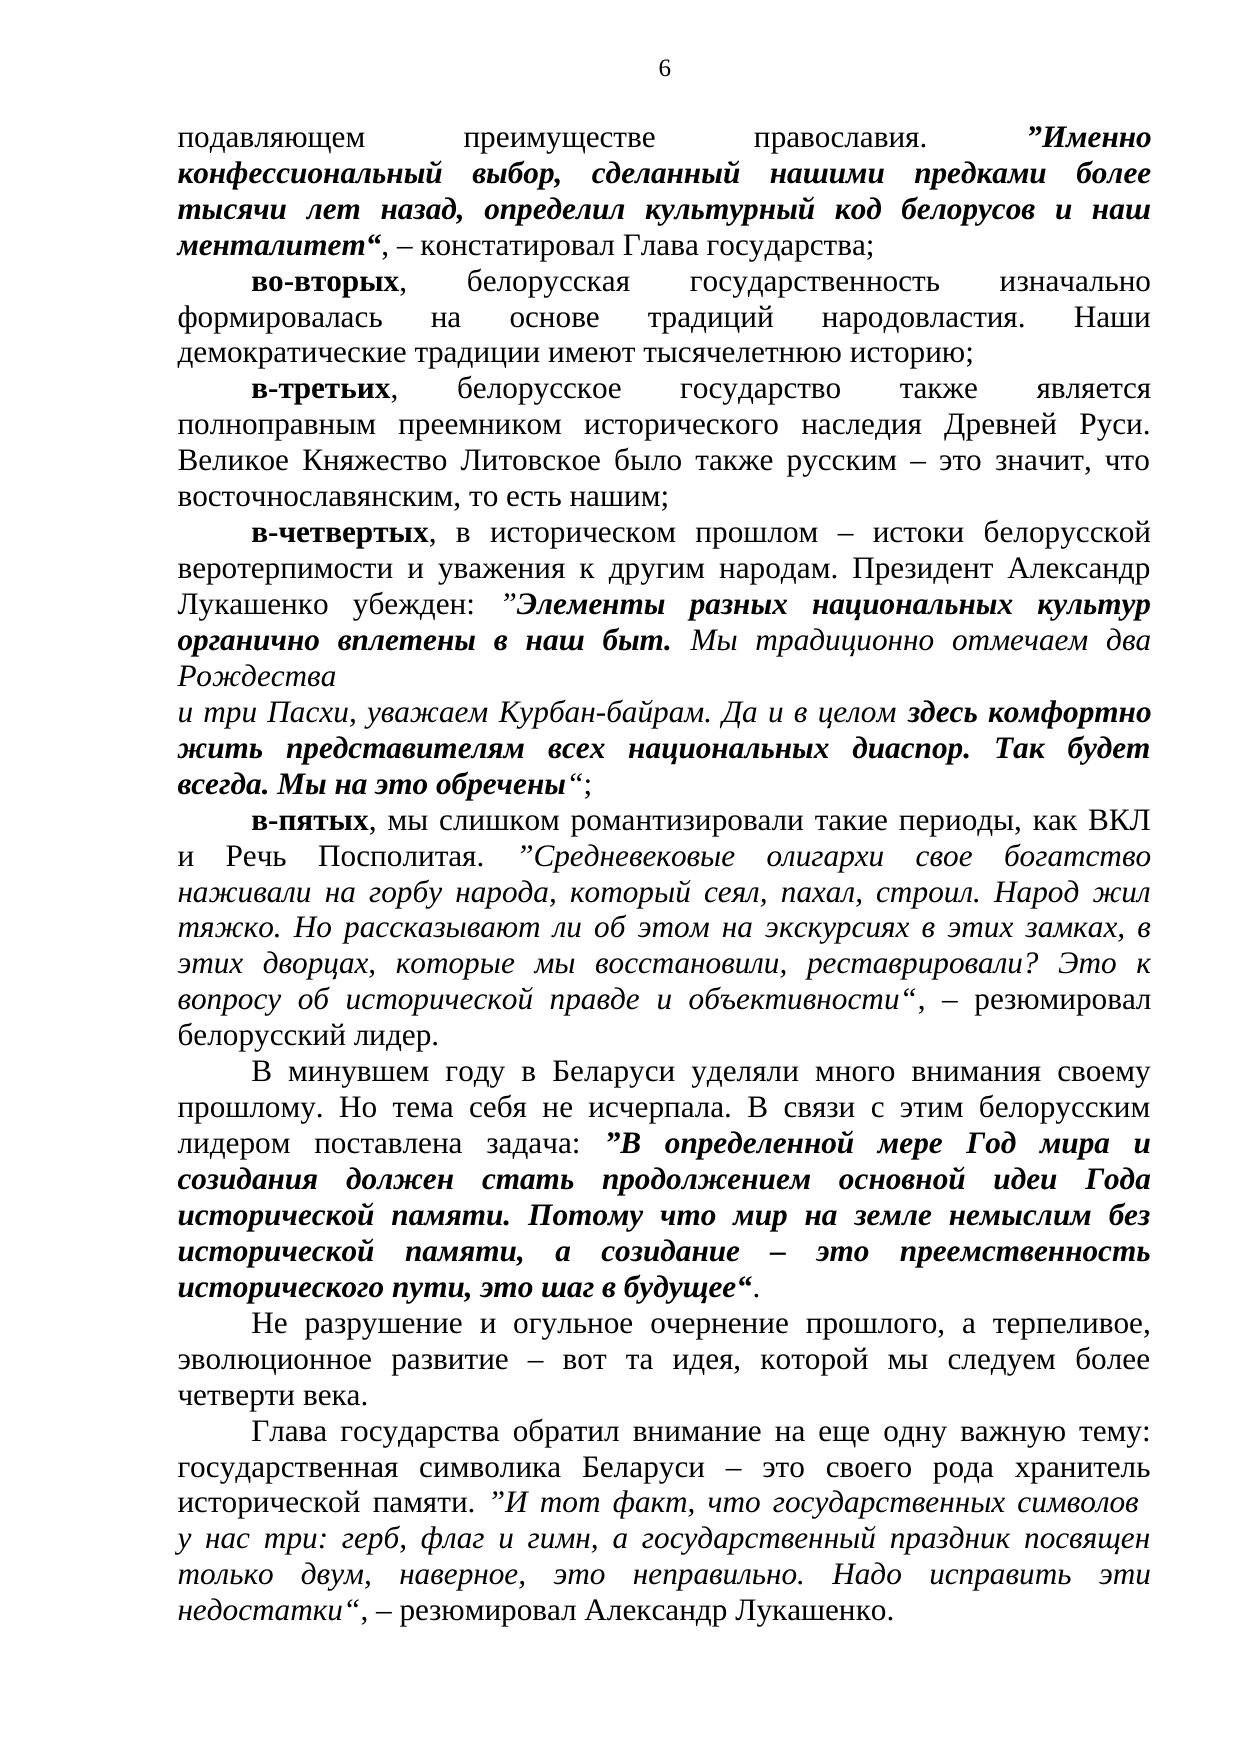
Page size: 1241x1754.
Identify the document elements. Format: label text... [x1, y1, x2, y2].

text в-пятых, мы слишком романтизировали такие периоды, как ВКЛ и Речь Посполитая. ”Средневековые олигархи свое богатство наживали на горбу народа, который сеял, пахал, строил. Народ жил тяжко. Но рассказывают ли об этом на экскурсиях в этих замках, в этих дворцах, которые мы восстановили, реставрировали? Это к вопросу об исторической правде и объективности“, – резюмировал белорусский лидер. [177, 801, 1152, 1052]
text В минувшем году в Беларуси уделяли много внимания своему прошлому. Но тема себя не исчерпала. В связи с этим белорусским лидером поставлена задача: ”В определенной мере Год мира и созидания должен стать продолжением основной идеи Года исторической памяти. Потому что мир на земле немыслим без исторической памяти, а созидание – это преемственность исторического пути, это шаг в будущее“. [177, 1052, 1152, 1304]
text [177, 118, 1152, 262]
text в-четвертых, в историческом прошлом – истоки белорусской веротерпимости и уважения к другим народам. Президент Александр Лукашенко убежден: ”Элементы разных национальных культур органично вплетены в наш быт. Мы традиционно отмечаем два Рождества и три Пасхи, уважаем Курбан-байрам. Да и в целом здесь комфортно жить представителям всех национальных диаспор. Так будет всегда. Мы на это обречены“; [177, 513, 1152, 801]
text во-вторых, белорусская государственность изначально формировалась на основе традиций народовластия. Наши демократические традиции имеют тысячелетнюю историю; [177, 262, 1152, 370]
text Не разрушение и огульное очернение прошлого, а терпеливое, эволюционное развитие – вот та идея, которой мы следуем более четверти века. [177, 1304, 1152, 1412]
text в-третьих, белорусское государство также является полноправным преемником исторического наследия Древней Руси. Великое Княжество Литовское было также русским – это значит, что восточнославянским, то есть нашим; [177, 370, 1152, 513]
text Глава государства обратил внимание на еще одну важную тему: государственная символика Беларуси – это своего рода хранитель исторической памяти. ”И тот факт, что государственных символов у нас три: герб, флаг и гимн, а государственный праздник посвящен только двум, наверное, это неправильно. Надо исправить эти недостатки“, – резюмировал Александр Лукашенко. [177, 1412, 1152, 1627]
